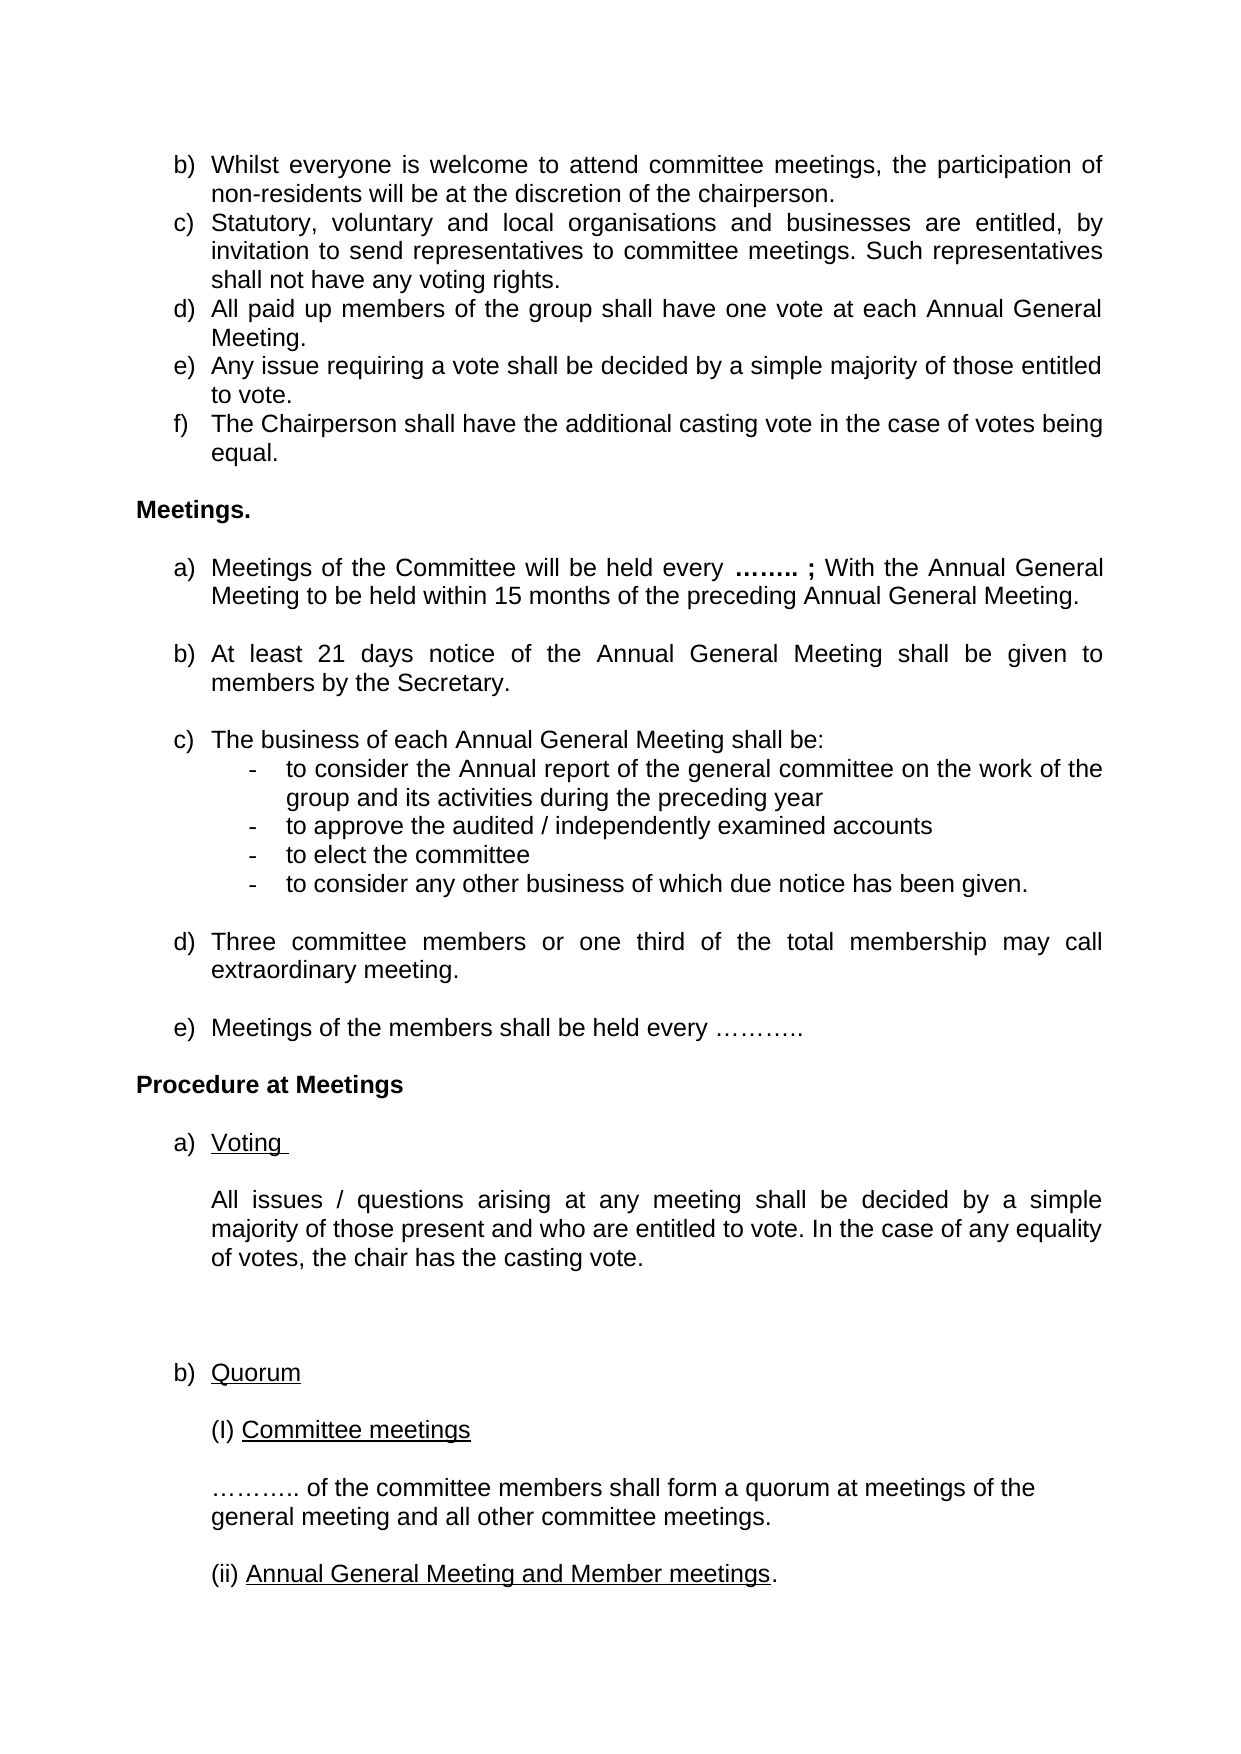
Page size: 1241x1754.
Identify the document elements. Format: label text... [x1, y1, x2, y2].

list Voting [173, 1128, 1104, 1157]
list Three committee members or one third of the total membership may call extraordinary meeting. [173, 927, 1104, 984]
text (I) Committee meetings [211, 1415, 1104, 1444]
list Meetings of the members shall be held every ……….. [173, 1013, 1104, 1042]
text (ii) Annual General Meeting and Member meetings. [211, 1559, 1104, 1588]
list The Chairperson shall have the additional casting vote in the case of votes being equal. [173, 409, 1104, 466]
text All issues / questions arising at any meeting shall be decided by a simple majority of those present and who are entitled to vote. In the case of any equality of votes, the chair has the casting vote. [211, 1185, 1104, 1272]
list to approve the audited / independently examined accounts [248, 811, 1104, 840]
list Statutory, voluntary and local organisations and businesses are entitled, by invitation to send representatives to committee meetings. Such representatives shall not have any voting rights. [173, 207, 1104, 294]
list to elect the committee [248, 840, 1104, 869]
list At least 21 days notice of the Annual General Meeting shall be given to members by the Secretary. [173, 639, 1104, 696]
text Procedure at Meetings [136, 1070, 1104, 1099]
list Meetings of the Committee will be held every …….. ; With the Annual General Meeting to be held within 15 months of the preceding Annual General Meeting. [173, 552, 1104, 610]
list The business of each Annual General Meeting shall be: [173, 725, 1104, 754]
list Any issue requiring a vote shall be decided by a simple majority of those entitled to vote. [173, 351, 1104, 409]
list to consider any other business of which due notice has been given. [248, 869, 1104, 898]
list All paid up members of the group shall have one vote at each Annual General Meeting. [173, 294, 1104, 351]
text ……….. of the committee members shall form a quorum at meetings of the general meeting and all other committee meetings. [211, 1473, 1104, 1530]
list Whilst everyone is welcome to attend committee meetings, the participation of non-residents will be at the discretion of the chairperson. [173, 150, 1104, 207]
text Meetings. [136, 495, 1104, 524]
list Quorum [173, 1358, 1104, 1387]
list to consider the Annual report of the general committee on the work of the group and its activities during the preceding year [248, 754, 1104, 811]
